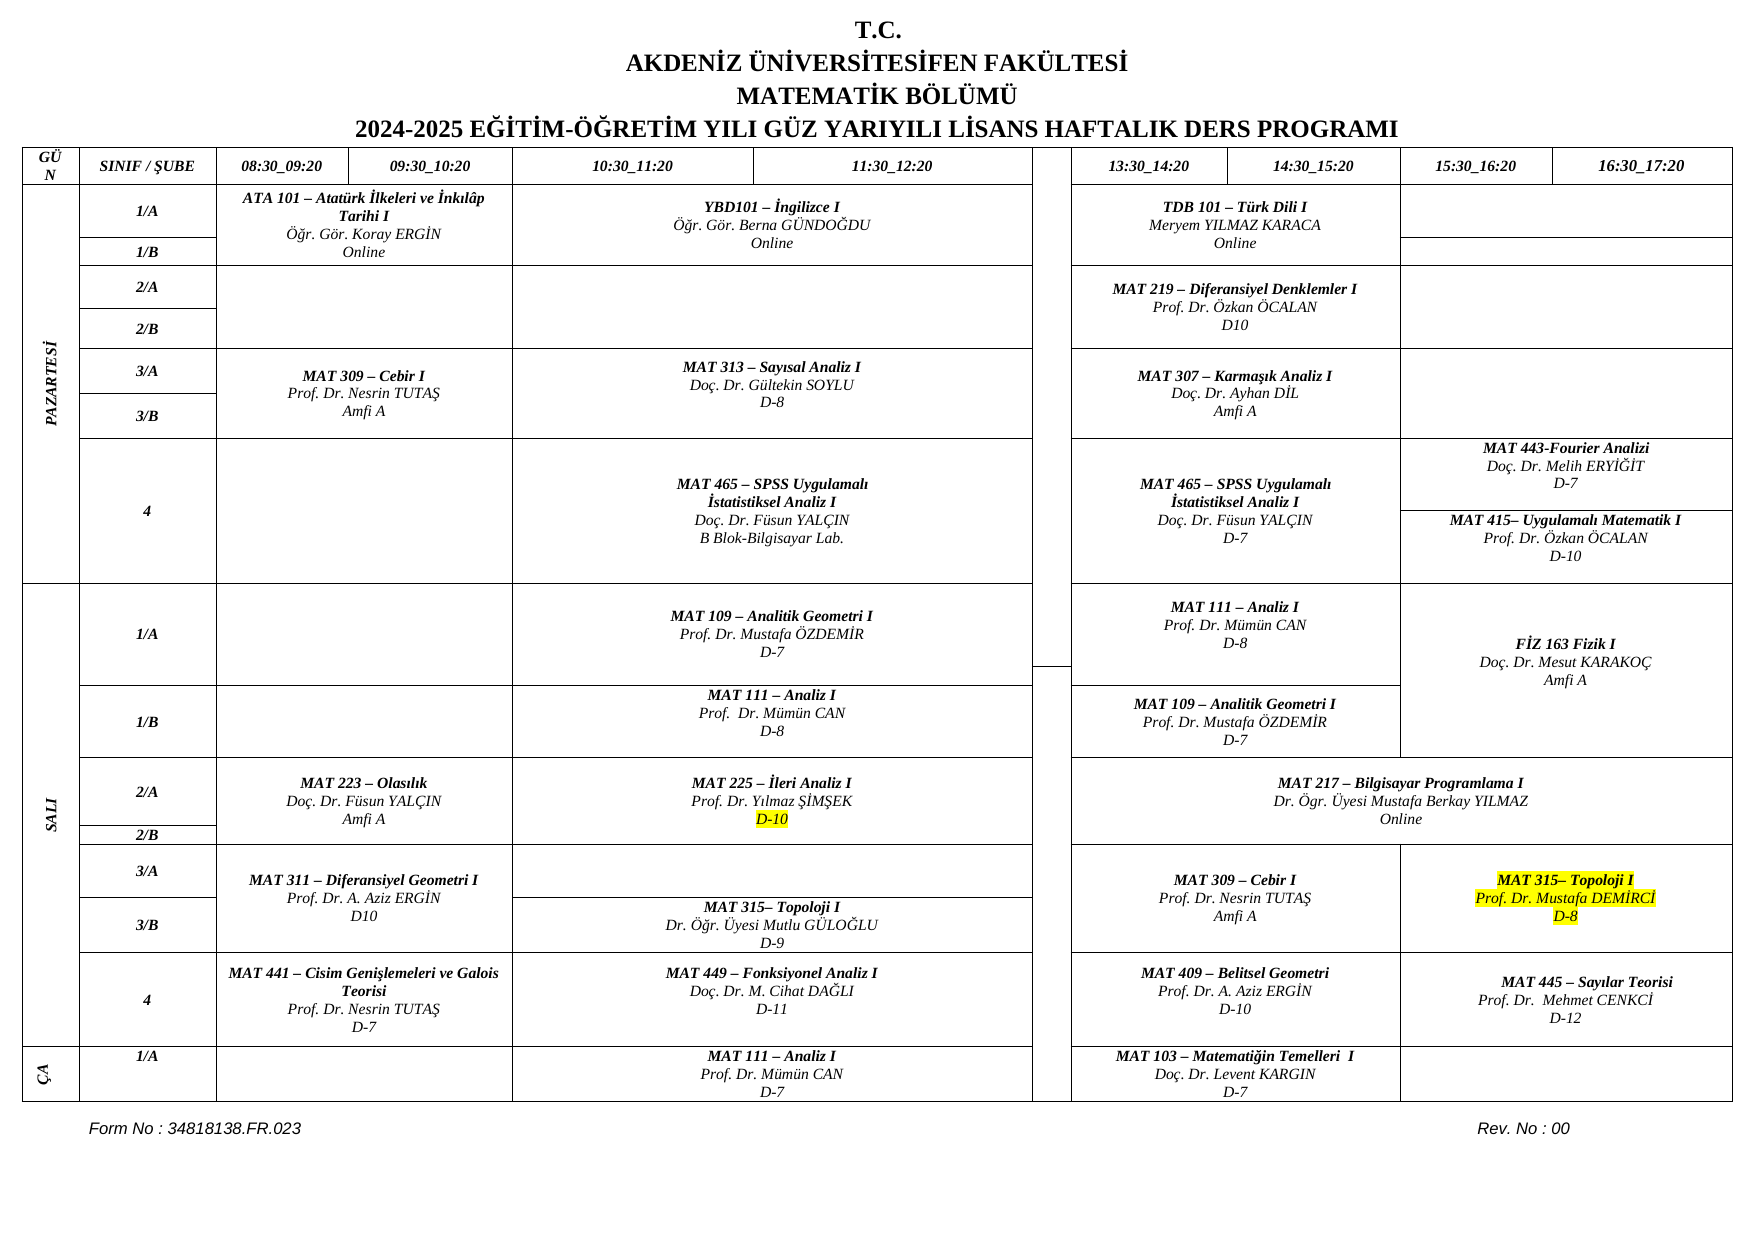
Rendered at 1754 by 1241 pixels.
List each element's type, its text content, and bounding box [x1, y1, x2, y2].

table_cell MAT 449 – Fonksiyonel Analiz I Doç. Dr. M. Cihat DAĞLI D-11 [513, 953, 1032, 1046]
table_cell [1401, 238, 1732, 264]
table_header 11:30_12:20 [754, 148, 1032, 184]
table_header 15:30_16:20 [1401, 148, 1552, 184]
text AKDENİZ ÜNİVERSİTESİFEN FAKÜLTESİ [148, 48, 1606, 77]
table_cell MAT 225 – İleri Analiz I Prof. Dr. Yılmaz ŞİMŞEK D-10 [513, 758, 1032, 843]
table_cell MAT 445 – Sayılar Teorisi Prof. Dr. Mehmet CENKCİ D-12 [1401, 953, 1732, 1046]
table_cell 3/B [80, 394, 216, 437]
table_cell 1/A [80, 1047, 216, 1101]
table_header 13:30_14:20 [1072, 148, 1227, 184]
table_header SINIF / ŞUBE [80, 148, 216, 184]
table_cell [217, 266, 512, 348]
table_cell 4 [80, 953, 216, 1046]
table_cell MAT 111 – Analiz I Prof. Dr. Mümün CAN D-8 [1072, 584, 1400, 684]
table_cell 1/A [80, 185, 216, 237]
table_cell [217, 1047, 512, 1101]
table_cell MAT 309 – Cebir I Prof. Dr. Nesrin TUTAŞ Amfi A [217, 349, 512, 437]
table_cell 2/A [80, 758, 216, 824]
table_cell 1/B [80, 686, 216, 757]
table_header [1033, 148, 1071, 666]
table_cell [1401, 185, 1732, 237]
table_cell MAT 465 – SPSS Uygulamalı İstatistiksel Analiz I Doç. Dr. Füsun YALÇIN B Blok-Bilgisayar Lab. [513, 439, 1032, 583]
table_cell 3/A [80, 845, 216, 897]
table_header GÜN [23, 148, 79, 184]
table_cell MAT 409 – Belitsel Geometri Prof. Dr. A. Aziz ERGİN D-10 [1072, 953, 1400, 1046]
table_cell YBD101 – İngilizce I Öğr. Gör. Berna GÜNDOĞDU Online [513, 185, 1032, 264]
table_cell 4 [80, 439, 216, 583]
table_cell [217, 584, 512, 684]
text MATEMATİK BÖLÜMÜ [148, 81, 1606, 109]
table_cell 1/A [80, 584, 216, 684]
table_cell 2/B [80, 826, 216, 843]
text T.C. [148, 15, 1606, 43]
table_cell TDB 101 – Türk Dili I Meryem YILMAZ KARACA Online [1072, 185, 1400, 264]
table_cell [1033, 667, 1071, 1101]
table_header 14:30_15:20 [1228, 148, 1400, 184]
table_cell 3/A [80, 349, 216, 393]
table_cell 2/A [80, 266, 216, 308]
table_cell MAT 465 – SPSS Uygulamalı İstatistiksel Analiz I Doç. Dr. Füsun YALÇIN D-7 [1072, 439, 1400, 583]
text 2024-2025 EĞİTİM-ÖĞRETİM YILI GÜZ YARIYILI LİSANS HAFTALIK DERS PROGRAMI [148, 114, 1606, 143]
table_cell ÇARŞAMBA [23, 1047, 79, 1101]
table_cell MAT 443-Fourier Analizi Doç. Dr. Melih ERYİĞİT D-7 [1401, 439, 1732, 510]
table_header 10:30_11:20 [513, 148, 753, 184]
table_cell MAT 415– Uygulamalı Matematik I Prof. Dr. Özkan ÖCALAN D-10 [1401, 511, 1732, 583]
table_header 16:30_17:20 [1553, 148, 1732, 184]
table_cell MAT 313 – Sayısal Analiz I Doç. Dr. Gültekin SOYLU D-8 [513, 349, 1032, 437]
table_cell MAT 111 – Analiz I Prof. Dr. Mümün CAN D-8 [513, 686, 1032, 757]
table_cell 3/B [80, 898, 216, 952]
table_cell [1401, 1047, 1732, 1101]
table_cell ATA 101 – Atatürk İlkeleri ve İnkılâp Tarihi I Öğr. Gör. Koray ERGİN Online [217, 185, 512, 264]
table_cell [513, 266, 1032, 348]
table_cell MAT 311 – Diferansiyel Geometri I Prof. Dr. A. Aziz ERGİN D10 [217, 845, 512, 952]
table_cell MAT 217 – Bilgisayar Programlama I Dr. Ögr. Üyesi Mustafa Berkay YILMAZ Online [1072, 758, 1732, 843]
table_cell MAT 315– Topoloji I Prof. Dr. Mustafa DEMİRCİ D-8 [1401, 845, 1732, 952]
table_cell 1/B [80, 238, 216, 264]
table_cell MAT 109 – Analitik Geometri I Prof. Dr. Mustafa ÖZDEMİR D-7 [513, 584, 1032, 684]
table_cell [1401, 266, 1732, 348]
table_cell PAZARTESİ [23, 185, 79, 583]
table_cell MAT 315– Topoloji I Dr. Öğr. Üyesi Mutlu GÜLOĞLU D-9 [513, 898, 1032, 952]
table_cell SALI [23, 584, 79, 1046]
table_cell 2/B [80, 309, 216, 348]
table_header 08:30_09:20 [217, 148, 348, 184]
table_cell [1401, 349, 1732, 437]
table_cell [217, 686, 512, 757]
table_cell MAT 109 – Analitik Geometri I Prof. Dr. Mustafa ÖZDEMİR D-7 [1072, 686, 1400, 757]
table_cell [513, 845, 1032, 897]
table_cell MAT 309 – Cebir I Prof. Dr. Nesrin TUTAŞ Amfi A [1072, 845, 1400, 952]
table_cell MAT 307 – Karmaşık Analiz I Doç. Dr. Ayhan DİL Amfi A [1072, 349, 1400, 437]
table_header 09:30_10:20 [349, 148, 512, 184]
table_cell MAT 223 – Olasılık Doç. Dr. Füsun YALÇIN Amfi A [217, 758, 512, 843]
table_cell FİZ 163 Fizik I Doç. Dr. Mesut KARAKOÇ Amfi A [1401, 584, 1732, 757]
table_cell MAT 103 – Matematiğin Temelleri I Doç. Dr. Levent KARGIN D-7 [1072, 1047, 1400, 1101]
table_cell MAT 111 – Analiz I Prof. Dr. Mümün CAN D-7 [513, 1047, 1032, 1101]
table_cell MAT 219 – Diferansiyel Denklemler I Prof. Dr. Özkan ÖCALAN D10 [1072, 266, 1400, 348]
table_cell [217, 439, 512, 583]
table_cell MAT 441 – Cisim Genişlemeleri ve Galois Teorisi Prof. Dr. Nesrin TUTAŞ D-7 [217, 953, 512, 1046]
